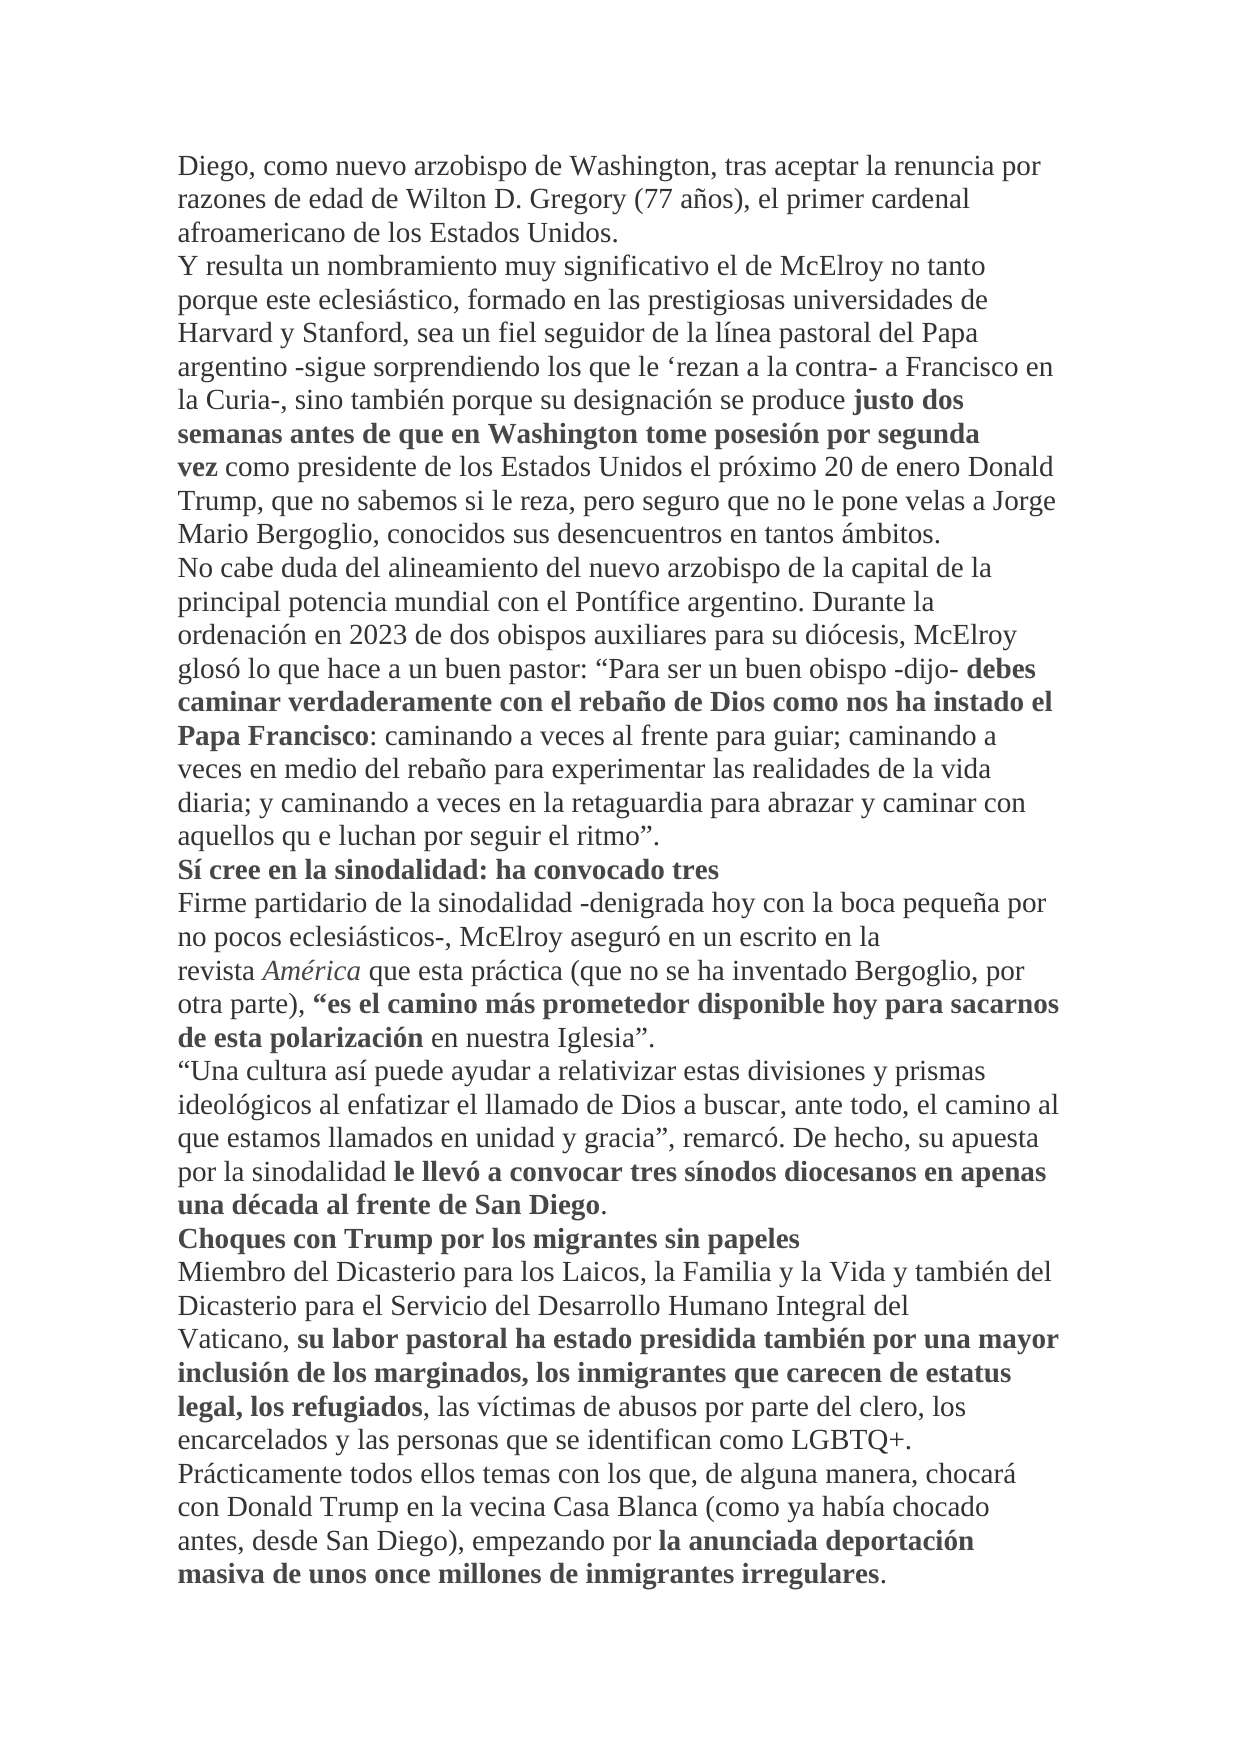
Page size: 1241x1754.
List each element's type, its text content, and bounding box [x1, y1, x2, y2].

text Y resulta un nombramiento muy significativo el de McElroy no tanto porque este eclesiástico, formado en las prestigiosas universidades de Harvard y Stanford, sea un fiel seguidor de la línea pastoral del Papa argentino -sigue sorprendiendo los que le ‘rezan a la contra- a Francisco en la Curia-, sino también porque su designación se produce justo dos semanas antes de que en Washington tome posesión por segunda vez como presidente de los Estados Unidos el próximo 20 de enero Donald Trump, que no sabemos si le reza, pero seguro que no le pone velas a Jorge Mario Bergoglio, conocidos sus desencuentros en tantos ámbitos. [177, 248, 1063, 550]
text “Una cultura así puede ayudar a relativizar estas divisiones y prismas ideológicos al enfatizar el llamado de Dios a buscar, ante todo, el camino al que estamos llamados en unidad y gracia”, remarcó. De hecho, su apuesta por la sinodalidad le llevó a convocar tres sínodos diocesanos en apenas una década al frente de San Diego. [177, 1053, 1063, 1221]
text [177, 148, 1063, 248]
text Miembro del Dicasterio para los Laicos, la Familia y la Vida y también del Dicasterio para el Servicio del Desarrollo Humano Integral del Vaticano, su labor pastoral ha estado presidida también por una mayor inclusión de los marginados, los inmigrantes que carecen de estatus legal, los refugiados, las víctimas de abusos por parte del clero, los encarcelados y las personas que se identifican como LGBTQ+. [177, 1254, 1063, 1456]
text Prácticamente todos ellos temas con los que, de alguna manera, chocará con Donald Trump en la vecina Casa Blanca (como ya había chocado antes, desde San Diego), empezando por la anunciada deportación masiva de unos once millones de inmigrantes irregulares. [177, 1456, 1063, 1590]
text Firme partidario de la sinodalidad -denigrada hoy con la boca pequeña por no pocos eclesiásticos-, McElroy aseguró en un escrito en la revista América que esta práctica (que no se ha inventado Bergoglio, por otra parte), “es el camino más prometedor disponible hoy para sacarnos de esta polarización en nuestra Iglesia”. [177, 886, 1063, 1053]
text Sí cree en la sinodalidad: ha convocado tres [177, 852, 1063, 886]
text No cabe duda del alineamiento del nuevo arzobispo de la capital de la principal potencia mundial con el Pontífice argentino. Durante la ordenación en 2023 de dos obispos auxiliares para su diócesis, McElroy glosó lo que hace a un buen pastor: “Para ser un buen obispo -dijo- debes caminar verdaderamente con el rebaño de Dios como nos ha instado el Papa Francisco: caminando a veces al frente para guiar; caminando a veces en medio del rebaño para experimentar las realidades de la vida diaria; y caminando a veces en la retaguardia para abrazar y caminar con aquellos qu e luchan por seguir el ritmo”. [177, 550, 1063, 852]
text Choques con Trump por los migrantes sin papeles [177, 1221, 1063, 1254]
